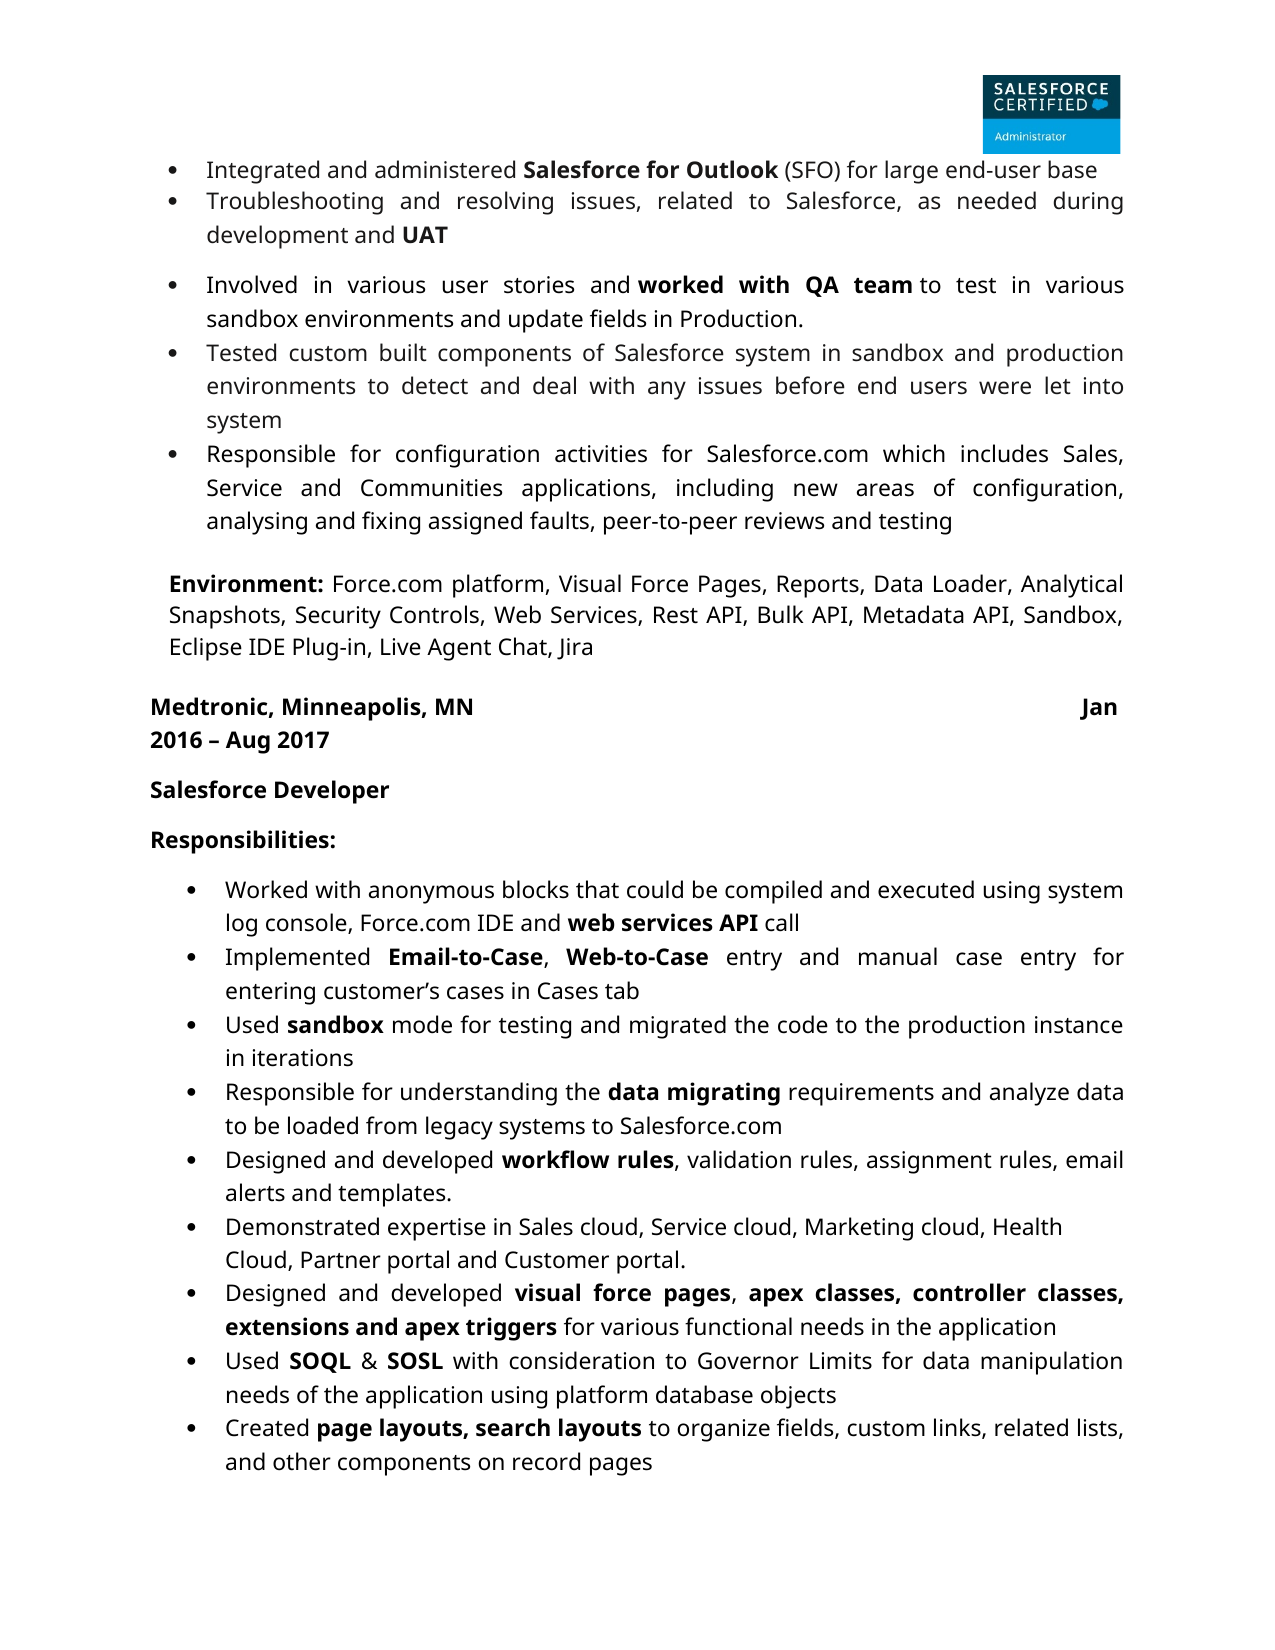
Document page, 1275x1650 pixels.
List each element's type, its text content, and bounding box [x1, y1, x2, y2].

list Involved in various user stories and worked with QA team to test in various sandbox environments and update fields in Production. [169, 269, 1125, 334]
picture [1046, 134, 1064, 140]
list Designed and developed workflow rules, validation rules, assignment rules, email alerts and templates. [187, 1144, 1125, 1209]
picture [1007, 99, 1014, 110]
list Integrated and administered Salesforce for Outlook (SFO) for large end-user base [169, 154, 1125, 185]
text Medtronic, Minneapolis, MN Jan 2016 – Aug 2017 [150, 691, 1125, 756]
list Used sandbox mode for testing and migrated the code to the production instance in iterations [187, 1009, 1125, 1074]
picture [1040, 83, 1047, 95]
list Created page layouts, search layouts to organize fields, custom links, related lists, and other components on record pages [187, 1412, 1125, 1477]
list Tested custom built components of Salesforce system in sandbox and production environments to detect and deal with any issues before end users were let into system [169, 337, 1125, 435]
picture [1076, 83, 1084, 94]
picture [1029, 83, 1036, 94]
picture [1005, 83, 1015, 94]
list Responsible for configuration activities for Salesforce.com which includes Sales, Service and Communities applications, including new areas of configuration, analysing and fixing assigned faults, peer-to-peer reviews and testing [169, 438, 1125, 537]
list Demonstrated expertise in Sales cloud, Service cloud, Marketing cloud, Health Cloud, Partner portal and Customer portal. [187, 1211, 1125, 1276]
text Environment: Force.com platform, Visual Force Pages, Reports, Data Loader, Analytical Snapshots, Security Controls, Web Services, Rest API, Bulk API, Metadata API, Sandbox, Eclipse IDE Plug-in, Live Agent Chat, Jira [169, 568, 1125, 662]
list Implemented Email-to-Case, Web-to-Case entry and manual case entry for entering customer’s cases in Cases tab [187, 941, 1125, 1006]
text Salesforce Developer [150, 774, 1125, 805]
picture [1048, 99, 1055, 110]
picture [1077, 99, 1087, 110]
picture [1087, 83, 1096, 95]
picture [995, 83, 1002, 94]
picture [1061, 83, 1072, 94]
text Responsibilities: [150, 824, 1125, 855]
picture [1066, 99, 1074, 110]
list Responsible for understanding the data migrating requirements and analyze data to be loaded from legacy systems to Salesforce.com [187, 1076, 1125, 1141]
picture [1051, 83, 1057, 95]
picture [1018, 83, 1025, 94]
picture [1029, 99, 1036, 110]
picture [1100, 83, 1107, 94]
picture [1018, 99, 1026, 110]
list Designed and developed visual force pages, apex classes, controller classes, extensions and apex triggers for various functional needs in the application [187, 1277, 1125, 1342]
list Used SOQL & SOSL with consideration to Governor Limits for data manipulation needs of the application using platform database objects [187, 1345, 1125, 1410]
picture [994, 98, 1003, 109]
list Troubleshooting and resolving issues, related to Salesforce, as needed during development and UAT [169, 185, 1125, 250]
list Worked with anonymous blocks that could be compiled and executed using system log console, Force.com IDE and web services API call [187, 874, 1125, 939]
picture [996, 133, 1043, 140]
